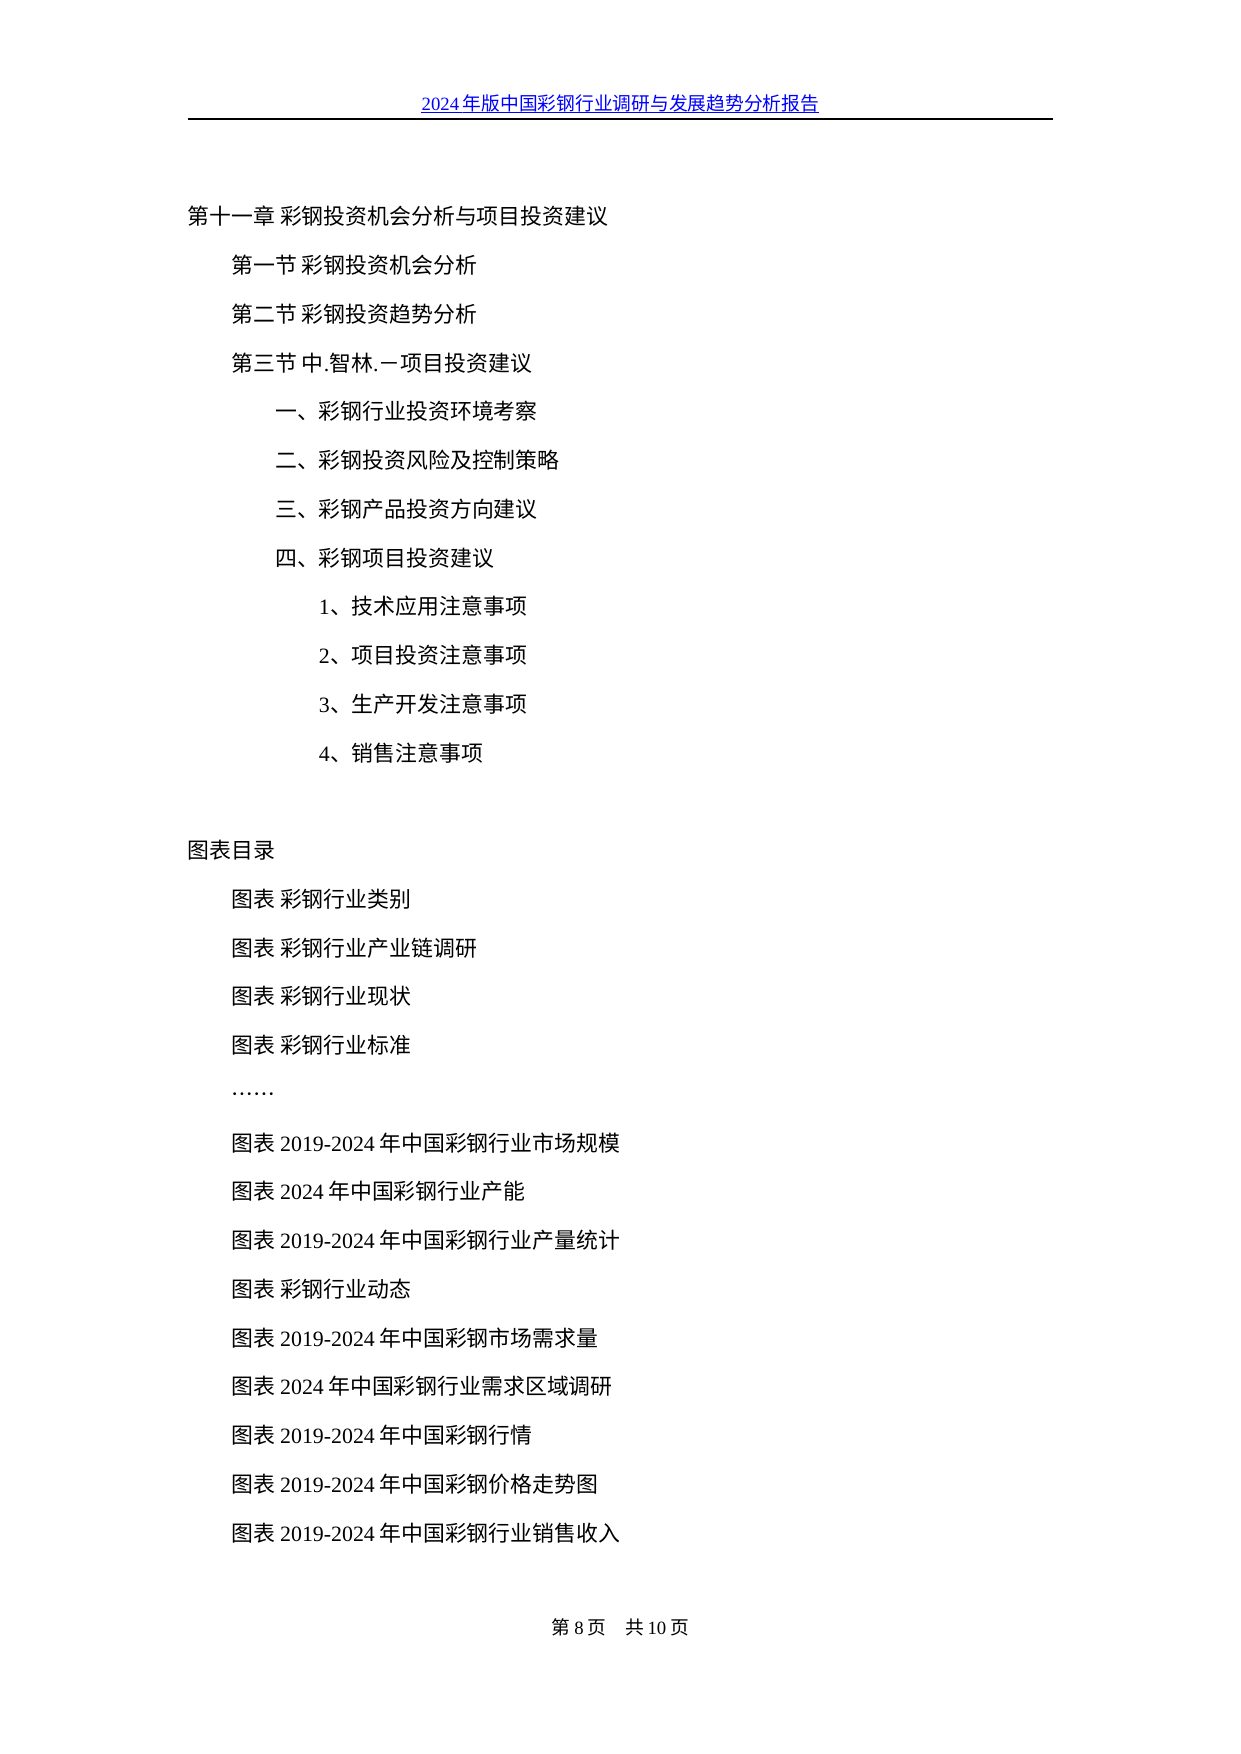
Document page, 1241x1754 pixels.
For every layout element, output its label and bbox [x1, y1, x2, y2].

text [187, 150, 1053, 1548]
